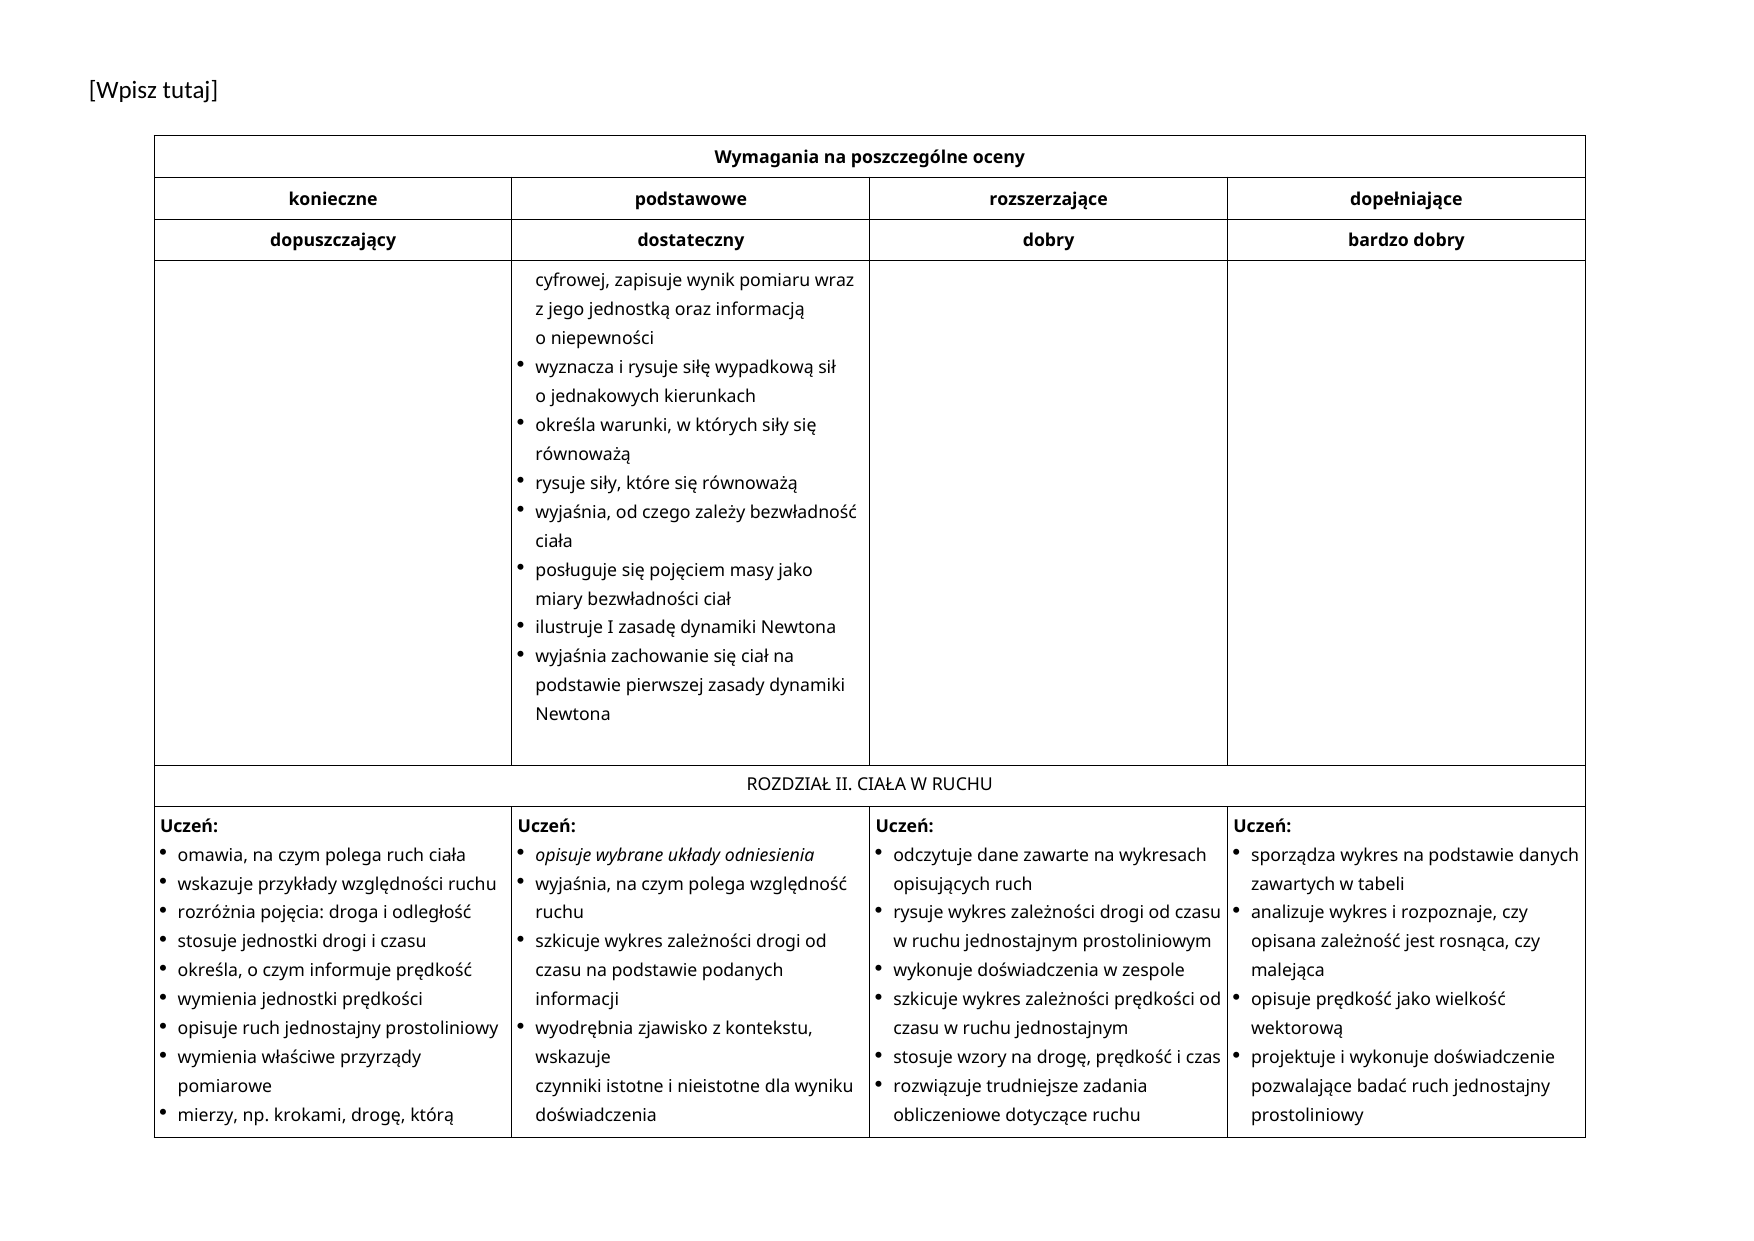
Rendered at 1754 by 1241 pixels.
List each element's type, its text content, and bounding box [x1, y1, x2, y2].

table_cell dobry [870, 220, 1227, 260]
table_cell konieczne [155, 178, 511, 218]
table_cell rozszerzające [870, 178, 1227, 218]
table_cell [1228, 807, 1585, 1137]
table_cell dopełniające [1228, 178, 1585, 218]
table_cell dostateczny [512, 220, 869, 260]
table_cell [512, 261, 869, 765]
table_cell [155, 807, 511, 1137]
table_cell Rozdział II. Ciała w ruchu [155, 766, 1585, 806]
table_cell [870, 261, 1227, 765]
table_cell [512, 807, 869, 1137]
table_cell podstawowe [512, 178, 869, 218]
table_cell bardzo dobry [1228, 220, 1585, 260]
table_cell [155, 261, 511, 765]
table_cell dopuszczający [155, 220, 511, 260]
table_header Wymagania na poszczególne oceny [155, 136, 1585, 177]
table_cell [1228, 261, 1585, 765]
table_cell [870, 807, 1227, 1137]
